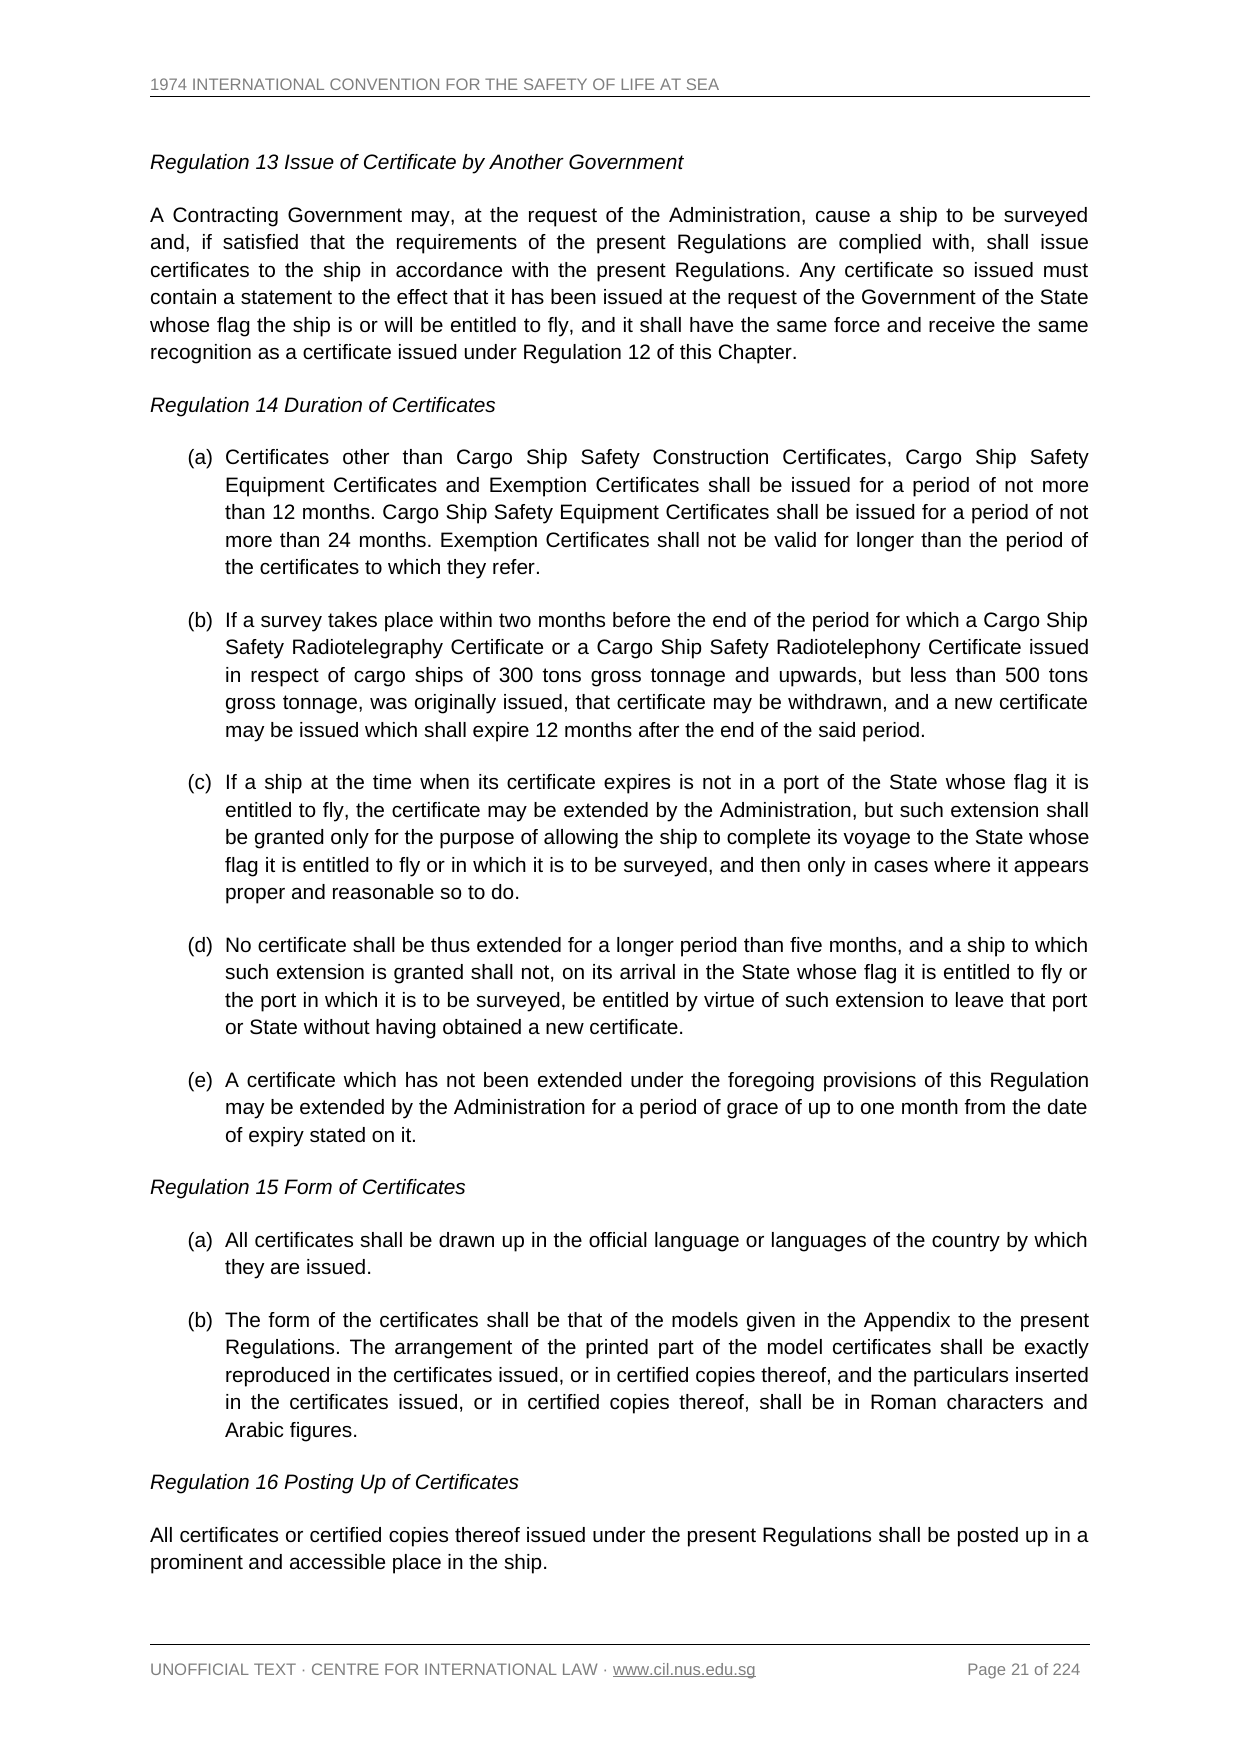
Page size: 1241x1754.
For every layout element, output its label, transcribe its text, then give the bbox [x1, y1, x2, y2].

list Certificates other than Cargo Ship Safety Construction Certificates, Cargo Ship Safety Equipment Certificates and Exemption Certificates shall be issued for a period of not more than 12 months. Cargo Ship Safety Equipment Certificates shall be issued for a period of not more than 24 months. Exemption Certificates shall not be valid for longer than the period of the certificates to which they refer. [187, 445, 1090, 579]
list All certificates shall be drawn up in the official language or languages of the country by which they are issued. [187, 1227, 1090, 1279]
text Regulation 13 Issue of Certificate by Another Government [150, 150, 1090, 174]
list No certificate shall be thus extended for a longer period than five months, and a ship to which such extension is granted shall not, on its arrival in the State whose flag it is entitled to fly or the port in which it is to be surveyed, be entitled by virtue of such extension to leave that port or State without having obtained a new certificate. [187, 932, 1090, 1039]
list If a ship at the time when its certificate expires is not in a port of the State whose flag it is entitled to fly, the certificate may be extended by the Administration, but such extension shall be granted only for the purpose of allowing the ship to complete its voyage to the State whose flag it is entitled to fly or in which it is to be surveyed, and then only in cases where it appears proper and reasonable so to do. [187, 770, 1090, 904]
text All certificates or certified copies thereof issued under the present Regulations shall be posted up in a prominent and accessible place in the ship. [150, 1522, 1090, 1574]
text Regulation 15 Form of Certificates [150, 1175, 1090, 1199]
text A Contracting Government may, at the request of the Administration, cause a ship to be surveyed and, if satisfied that the requirements of the present Regulations are complied with, shall issue certificates to the ship in accordance with the present Regulations. Any certificate so issued must contain a statement to the effect that it has been issued at the request of the Government of the State whose flag the ship is or will be entitled to fly, and it shall have the same force and receive the same recognition as a certificate issued under Regulation 12 of this Chapter. [150, 202, 1090, 364]
list A certificate which has not been extended under the foregoing provisions of this Regulation may be extended by the Administration for a period of grace of up to one month from the date of expiry stated on it. [187, 1067, 1090, 1146]
text Regulation 16 Posting Up of Certificates [150, 1470, 1090, 1494]
list The form of the certificates shall be that of the models given in the Appendix to the present Regulations. The arrangement of the printed part of the model certificates shall be exactly reproduced in the certificates issued, or in certified copies thereof, and the particulars inserted in the certificates issued, or in certified copies thereof, shall be in Roman characters and Arabic figures. [187, 1307, 1090, 1441]
list If a survey takes place within two months before the end of the period for which a Cargo Ship Safety Radiotelegraphy Certificate or a Cargo Ship Safety Radiotelephony Certificate issued in respect of cargo ships of 300 tons gross tonnage and upwards, but less than 500 tons gross tonnage, was originally issued, that certificate may be withdrawn, and a new certificate may be issued which shall expire 12 months after the end of the said period. [187, 607, 1090, 741]
text Regulation 14 Duration of Certificates [150, 392, 1090, 416]
